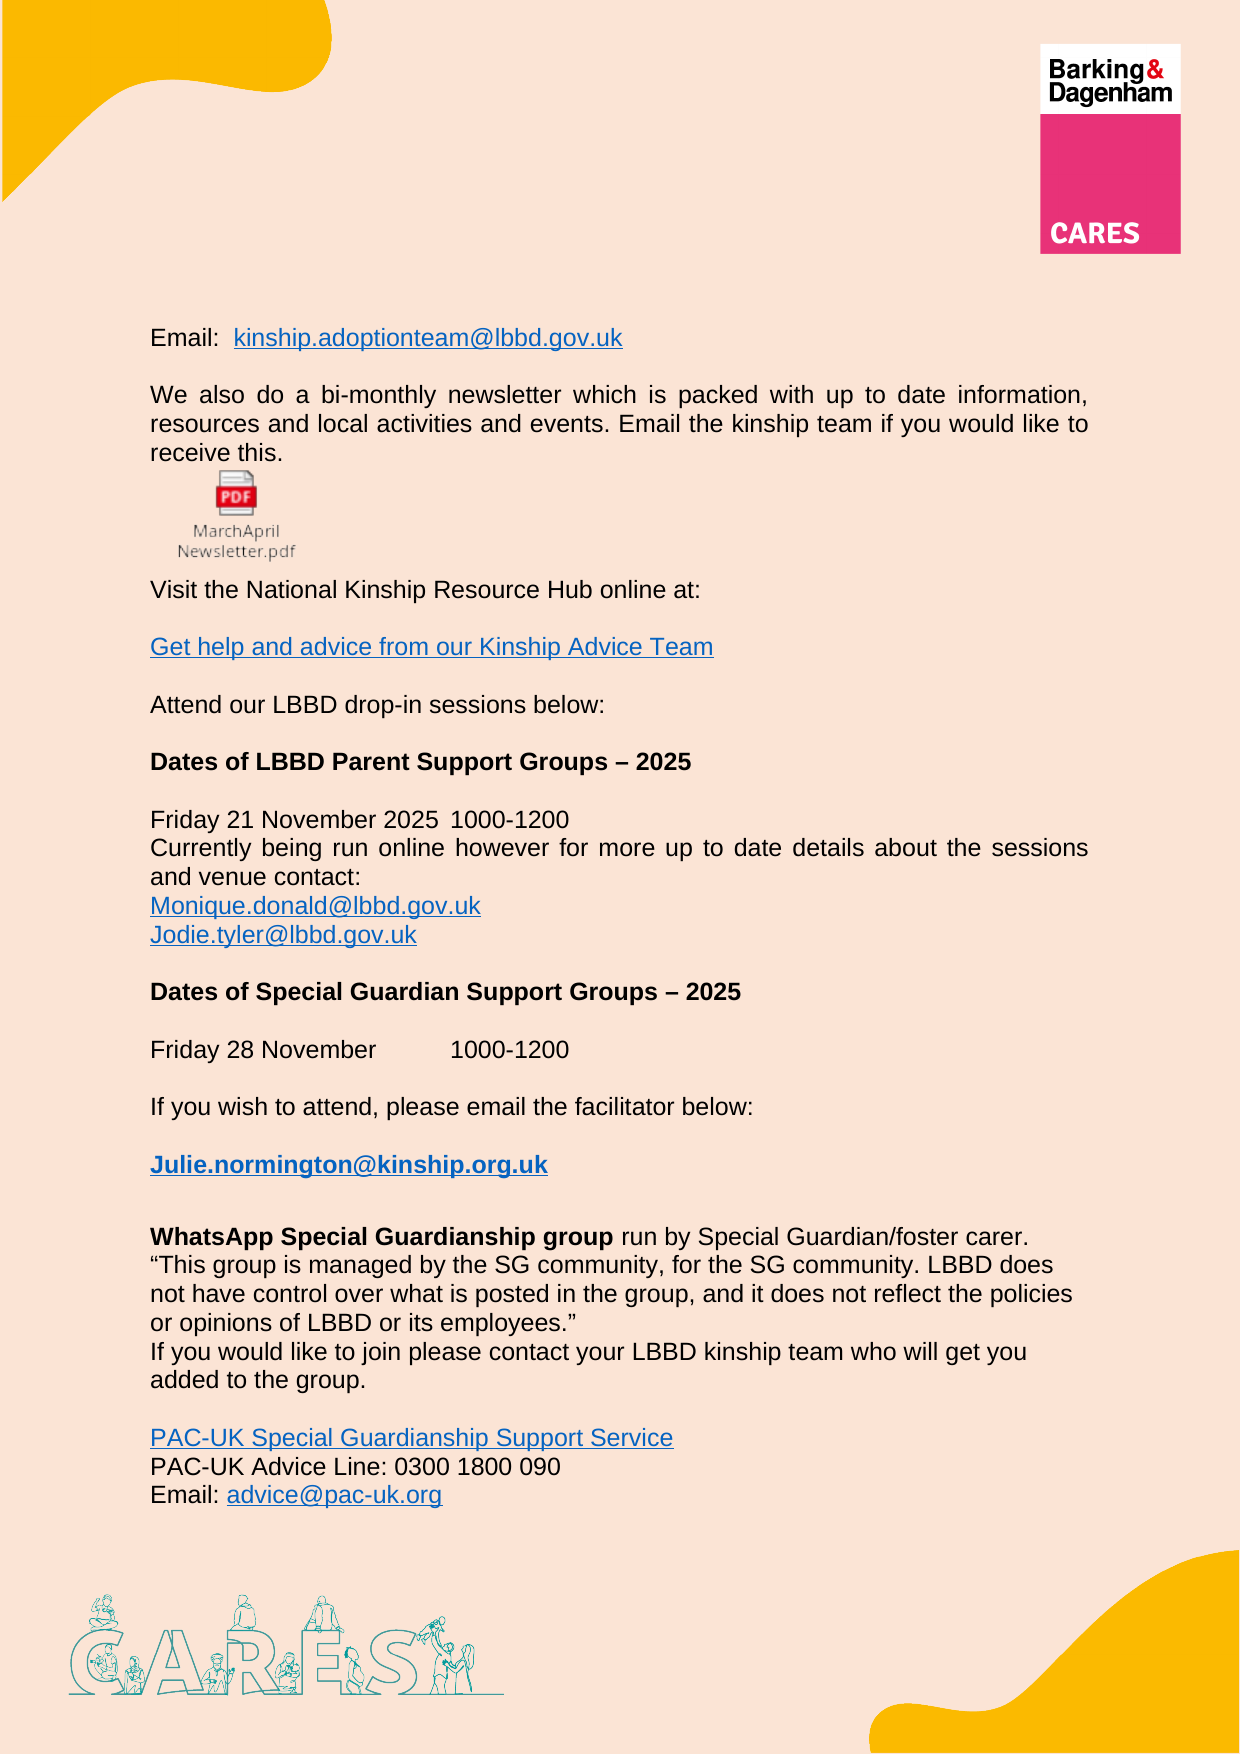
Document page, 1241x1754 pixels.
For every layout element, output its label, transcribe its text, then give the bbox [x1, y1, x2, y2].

picture [2, 0, 1235, 292]
text “This group is managed by the SG community, for the SG community. LBBD does not have control over what is posted in the group, and it does not reflect the policies or opinions of LBBD or its employees.” [150, 1250, 1090, 1337]
text Email: kinship.adoptionteam@lbbd.gov.uk [150, 322, 1090, 351]
text Dates of Special Guardian Support Groups – 2025 [150, 977, 1090, 1006]
text Email: advice@pac-uk.org [150, 1480, 1090, 1509]
text Jodie.tyler@lbbd.gov.uk [150, 920, 1090, 948]
text WhatsApp Special Guardianship group run by Special Guardian/foster carer. [150, 1222, 1090, 1250]
text Visit the National Kinship Resource Hub online at: [150, 575, 1090, 603]
picture [0, 1539, 1239, 1753]
text If you would like to join please contact your LBBD kinship team who will get you added to the group. [150, 1337, 1090, 1394]
text Currently being run online however for more up to date details about the sessions and venue contact: [150, 833, 1090, 891]
text If you wish to attend, please email the facilitator below: [150, 1092, 1090, 1121]
text Monique.donald@lbbd.gov.uk [150, 891, 1090, 920]
text PAC-UK Special Guardianship Support Service [150, 1423, 1090, 1452]
text Attend our LBBD drop-in sessions below: [150, 690, 1090, 718]
text We also do a bi-monthly newsletter which is packed with up to date information, resources and local activities and events. Email the kinship team if you would like to receive this. [150, 380, 1090, 466]
text Friday 28 November 1000-1200 [150, 1035, 1090, 1063]
text Friday 21 November 2025 1000-1200 [150, 805, 1090, 833]
text Get help and advice from our Kinship Advice Team [150, 632, 1090, 661]
text Dates of LBBD Parent Support Groups – 2025 [150, 747, 1090, 776]
text Julie.normington@kinship.org.uk [150, 1150, 1090, 1178]
text PAC-UK Advice Line: 0300 1800 090 [150, 1452, 1090, 1480]
